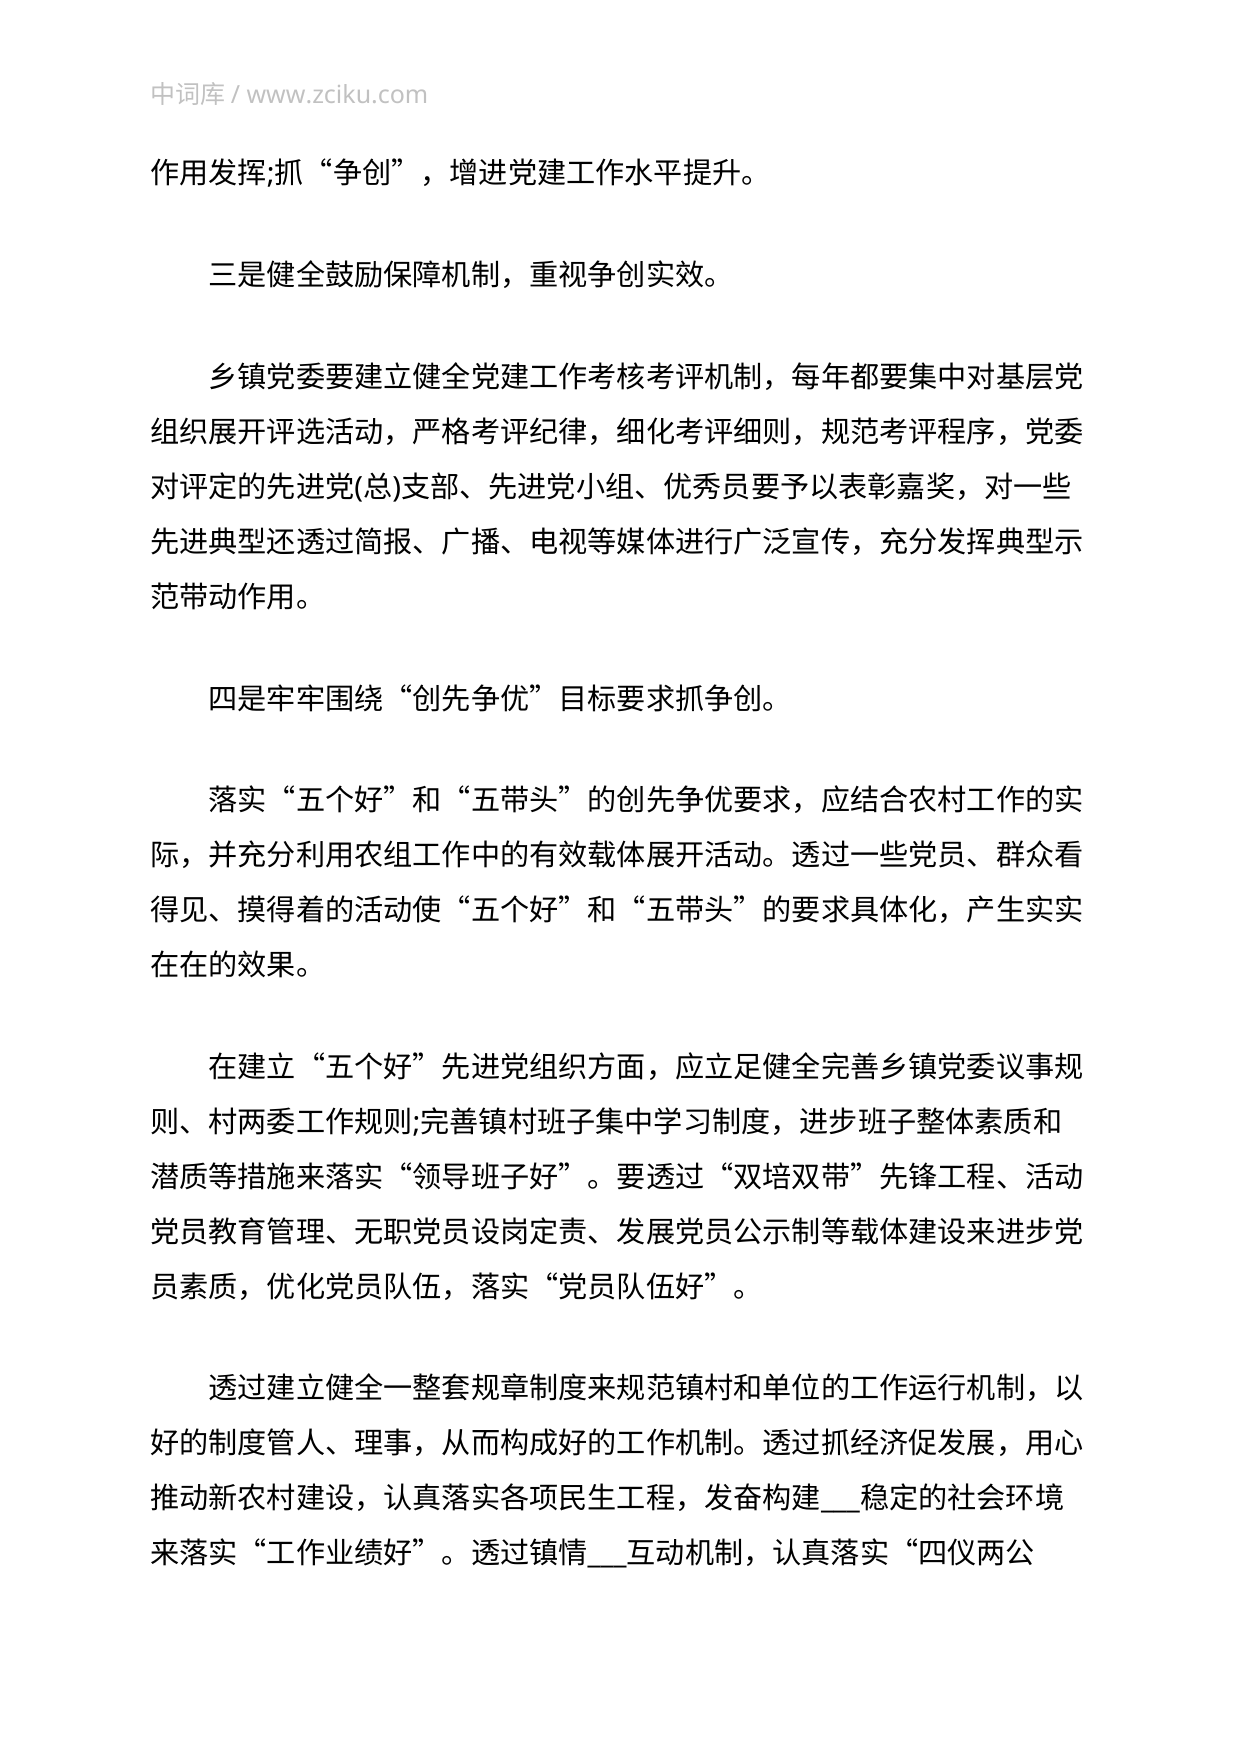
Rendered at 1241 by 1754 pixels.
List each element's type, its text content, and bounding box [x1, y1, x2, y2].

text 落实“五个好”和“五带头”的创先争优要求，应结合农村工作的实际，并充分利用农组工作中的有效载体展开活动。透过一些党员、群众看得见、摸得着的活动使“五个好”和“五带头”的要求具体化，产生实实在在的效果。 [150, 777, 1090, 984]
text 在建立“五个好”先进党组织方面，应立足健全完善乡镇党委议事规则、村两委工作规则;完善镇村班子集中学习制度，进步班子整体素质和潜质等措施来落实“领导班子好”。要透过“双培双带”先锋工程、活动党员教育管理、无职党员设岗定责、发展党员公示制等载体建设来进步党员素质，优化党员队伍，落实“党员队伍好”。 [150, 1043, 1090, 1305]
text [150, 150, 1090, 192]
text 乡镇党委要建立健全党建工作考核考评机制，每年都要集中对基层党组织展开评选活动，严格考评纪律，细化考评细则，规范考评程序，党委对评定的先进党(总)支部、先进党小组、优秀员要予以表彰嘉奖，对一些先进典型还透过简报、广播、电视等媒体进行广泛宣传，充分发挥典型示范带动作用。 [150, 354, 1090, 616]
text 四是牢牢围绕“创先争优”目标要求抓争创。 [150, 675, 1090, 717]
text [150, 1365, 1090, 1572]
text 三是健全鼓励保障机制，重视争创实效。 [150, 252, 1090, 294]
